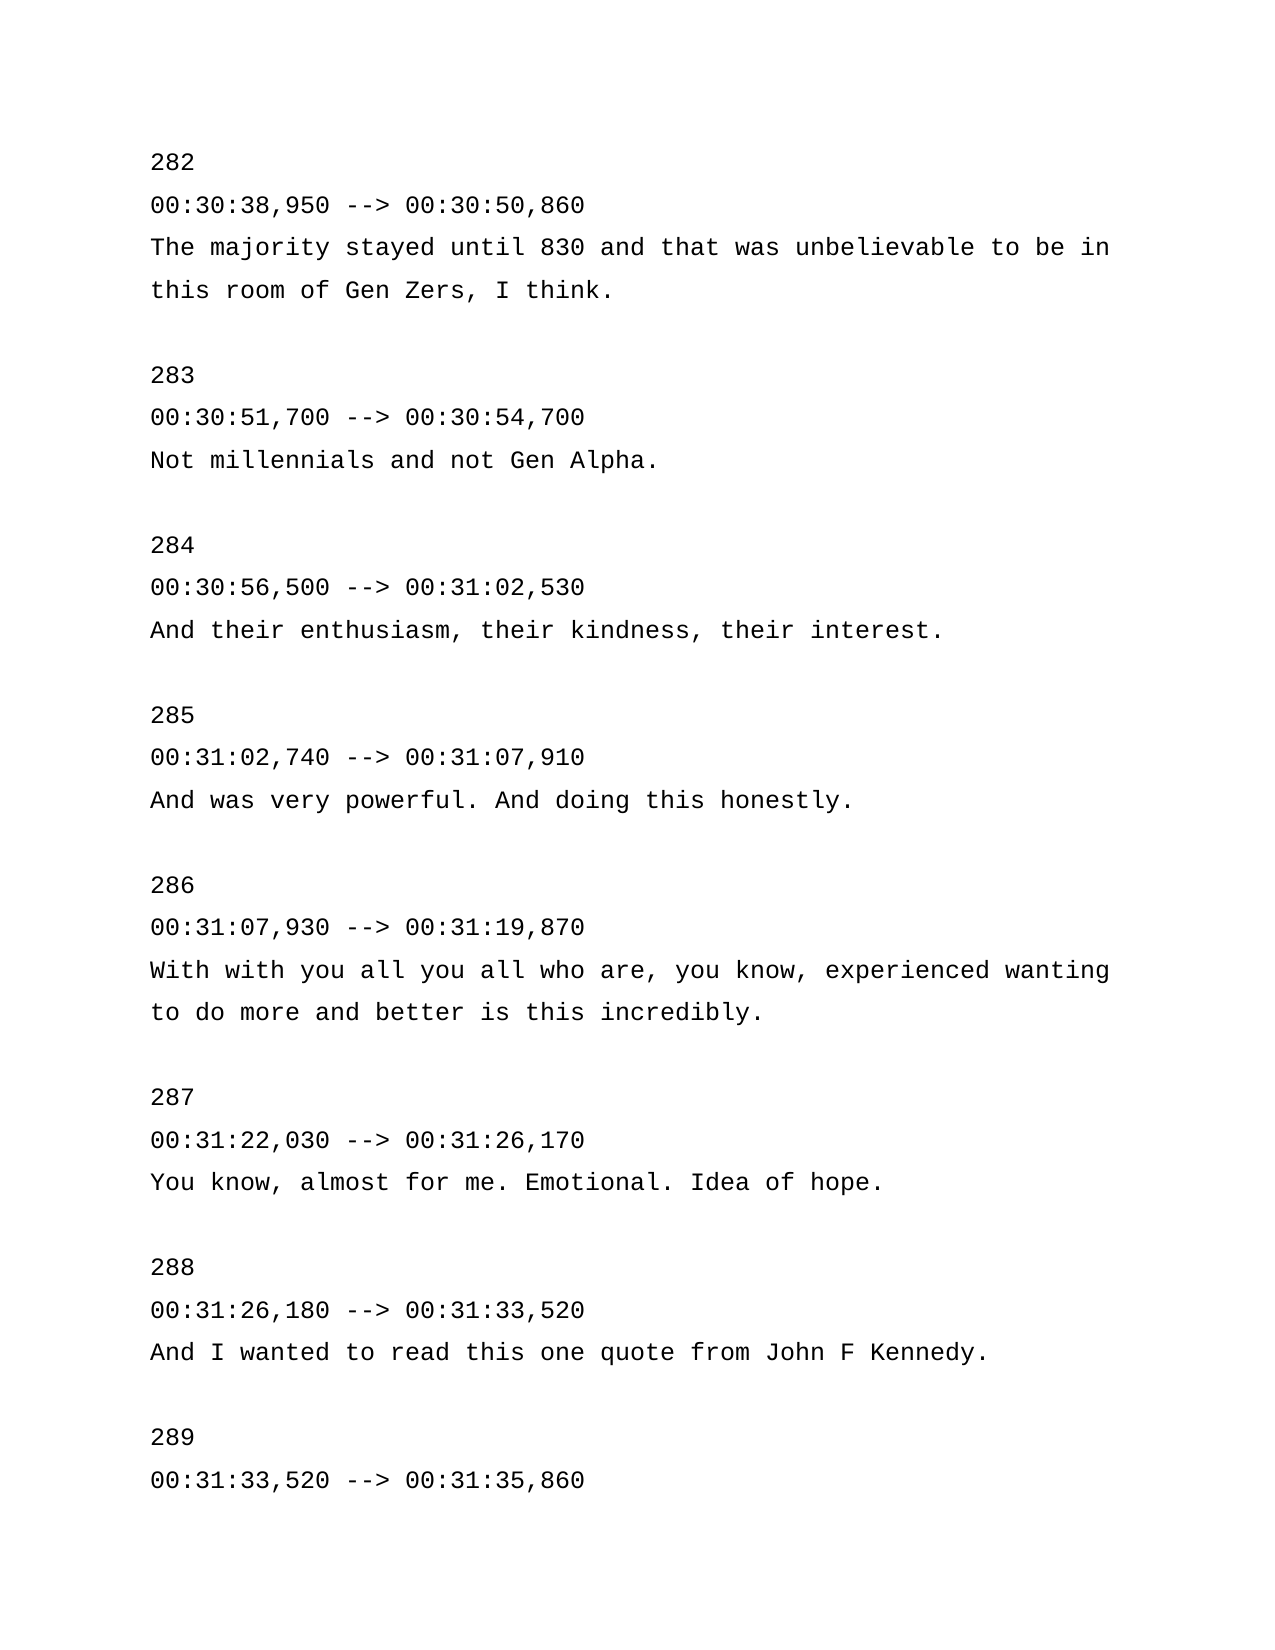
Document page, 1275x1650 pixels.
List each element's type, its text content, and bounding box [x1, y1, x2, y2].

text 288 [150, 1255, 1125, 1283]
text 00:31:26,180 --> 00:31:33,520 [150, 1297, 1125, 1326]
text 285 [150, 702, 1125, 731]
text You know, almost for me. Emotional. Idea of hope. [150, 1170, 1125, 1198]
text 00:30:38,950 --> 00:30:50,860 [150, 192, 1125, 221]
text And their enthusiasm, their kindness, their interest. [150, 617, 1125, 646]
text 283 [150, 362, 1125, 391]
text With with you all you all who are, you know, experienced wanting to do more and better is this incredibly. [150, 957, 1125, 1028]
text 00:31:07,930 --> 00:31:19,870 [150, 915, 1125, 943]
text The majority stayed until 830 and that was unbelievable to be in this room of Gen Zers, I think. [150, 235, 1125, 306]
text And I wanted to read this one quote from John F Kennedy. [150, 1340, 1125, 1368]
text 00:31:02,740 --> 00:31:07,910 [150, 745, 1125, 773]
text 00:31:33,520 --> 00:31:35,860 [150, 1467, 1125, 1496]
text 286 [150, 872, 1125, 901]
text 287 [150, 1085, 1125, 1113]
text And was very powerful. And doing this honestly. [150, 787, 1125, 816]
text 00:30:51,700 --> 00:30:54,700 [150, 405, 1125, 433]
text 284 [150, 532, 1125, 561]
text 289 [150, 1425, 1125, 1453]
text 00:31:22,030 --> 00:31:26,170 [150, 1127, 1125, 1156]
text 282 [150, 150, 1125, 178]
text 00:30:56,500 --> 00:31:02,530 [150, 575, 1125, 603]
text Not millennials and not Gen Alpha. [150, 447, 1125, 476]
